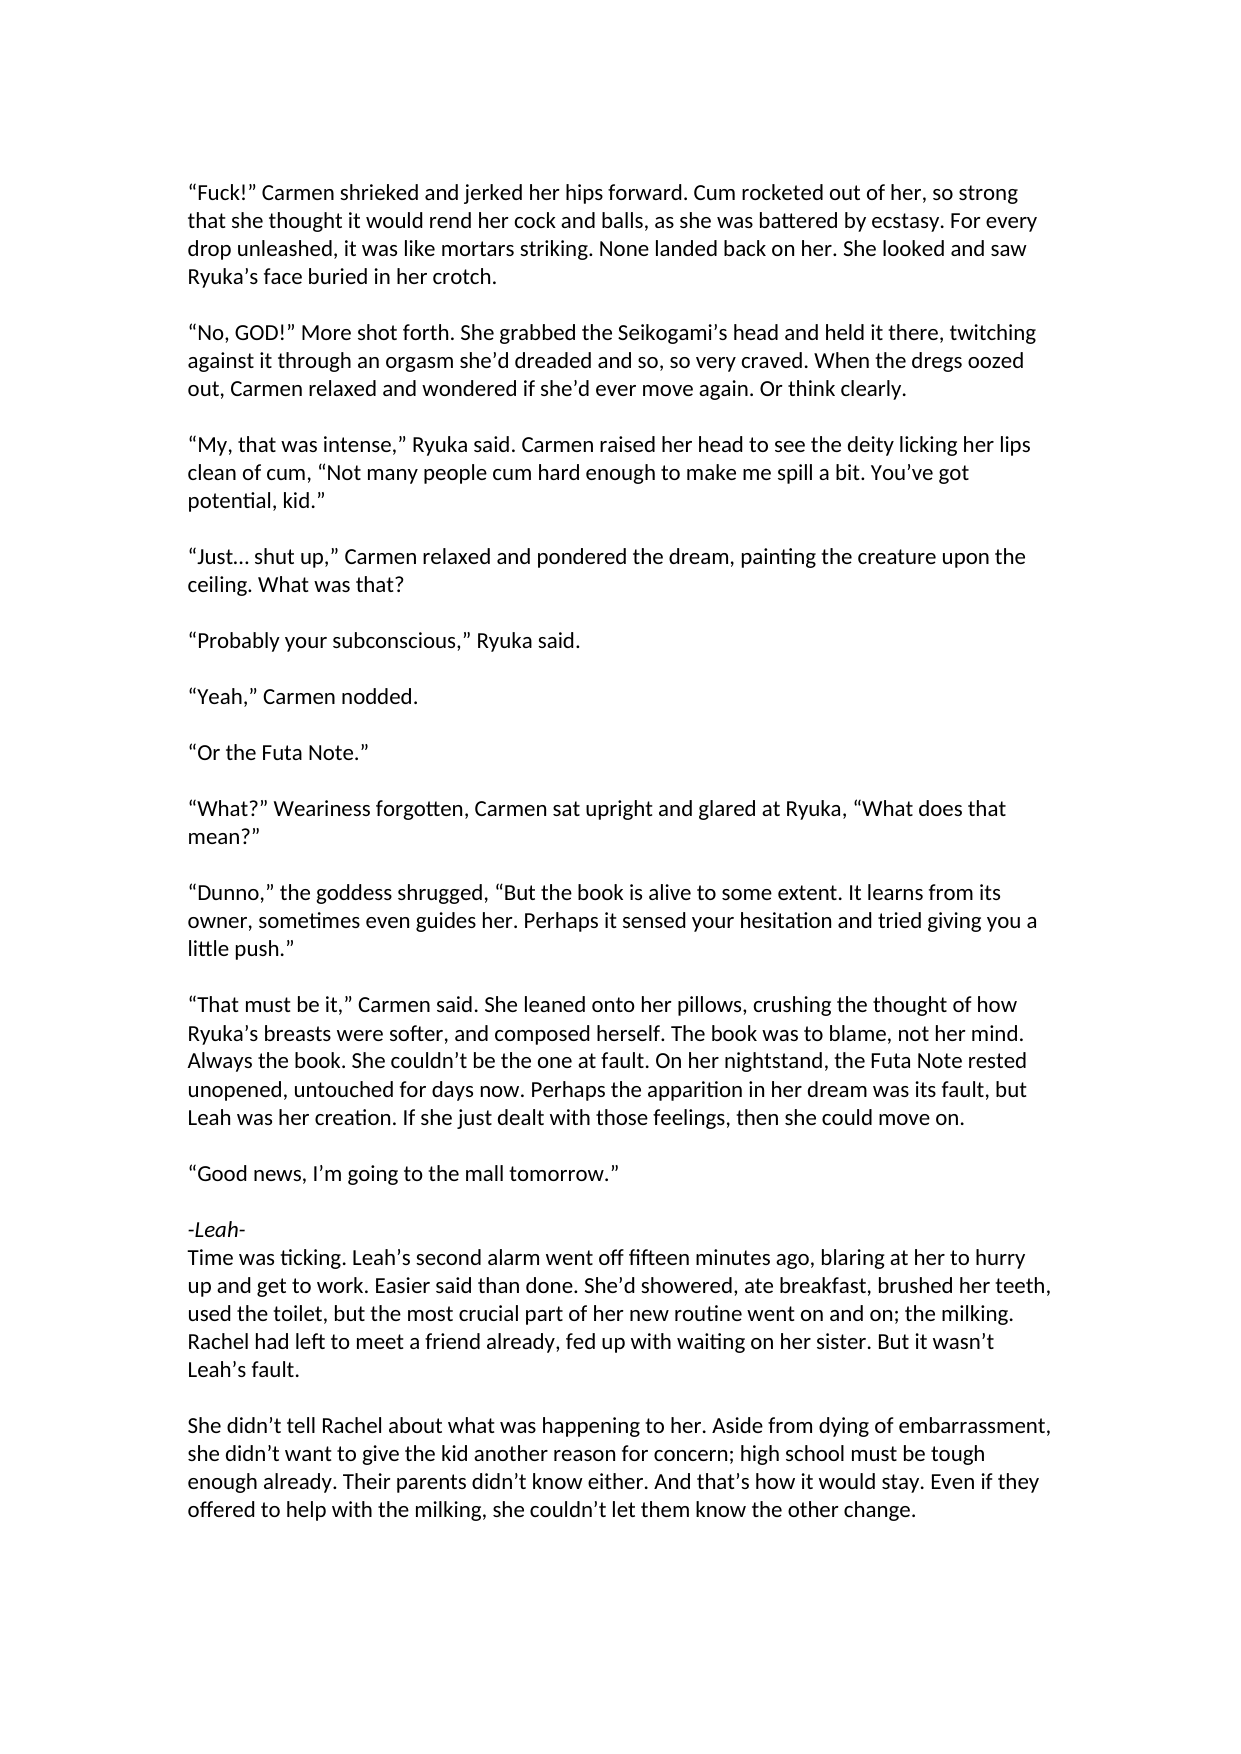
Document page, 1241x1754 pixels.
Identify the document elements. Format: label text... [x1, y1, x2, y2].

text “That must be it,” Carmen said. She leaned onto her pillows, crushing the thought of how Ryuka’s breasts were softer, and composed herself. The book was to blame, not her mind. Always the book. She couldn’t be the one at fault. On her nightstand, the Futa Note rested unopened, untouched for days now. Perhaps the apparition in her dream was its fault, but Leah was her creation. If she just dealt with those feelings, then she could move on. [187, 991, 1053, 1131]
text “Fuck!” Carmen shrieked and jerked her hips forward. Cum rocketed out of her, so strong that she thought it would rend her cock and balls, as she was battered by ecstasy. For every drop unleashed, it was like mortars striking. None landed back on her. She looked and saw Ryuka’s face buried in her crotch. [187, 178, 1053, 290]
text “Probably your subconscious,” Ryuka said. [187, 626, 1053, 654]
text “Or the Futa Note.” [187, 738, 1053, 766]
text “What?” Weariness forgotten, Carmen sat upright and glared at Ryuka, “What does that mean?” [187, 794, 1053, 851]
text She didn’t tell Rachel about what was happening to her. Aside from dying of embarrassment, she didn’t want to give the kid another reason for concern; high school must be tough enough already. Their parents didn’t know either. And that’s how it would stay. Even if they offered to help with the milking, she couldn’t let them know the other change. [187, 1411, 1053, 1523]
text “Yeah,” Carmen nodded. [187, 682, 1053, 710]
text Time was ticking. Leah’s second alarm went off fifteen minutes ago, blaring at her to hurry up and get to work. Easier said than done. She’d showered, ate breakfast, brushed her teeth, used the toilet, but the most crucial part of her new routine went on and on; the milking. Rachel had left to meet a friend already, fed up with waiting on her sister. But it wasn’t Leah’s fault. [187, 1243, 1053, 1383]
text “Just… shut up,” Carmen relaxed and pondered the dream, painting the creature upon the ceiling. What was that? [187, 542, 1053, 598]
text -Leah- [187, 1215, 1053, 1243]
text “My, that was intense,” Ryuka said. Carmen raised her head to see the deity licking her lips clean of cum, “Not many people cum hard enough to make me spill a bit. You’ve got potential, kid.” [187, 430, 1053, 514]
text “Dunno,” the goddess shrugged, “But the book is alive to some extent. It learns from its owner, sometimes even guides her. Perhaps it sensed your hesitation and tried giving you a little push.” [187, 878, 1053, 963]
text “Good news, I’m going to the mall tomorrow.” [187, 1159, 1053, 1187]
text “No, GOD!” More shot forth. She grabbed the Seikogami’s head and held it there, twitching against it through an orgasm she’d dreaded and so, so very craved. When the dregs oozed out, Carmen relaxed and wondered if she’d ever move again. Or think clearly. [187, 318, 1053, 402]
